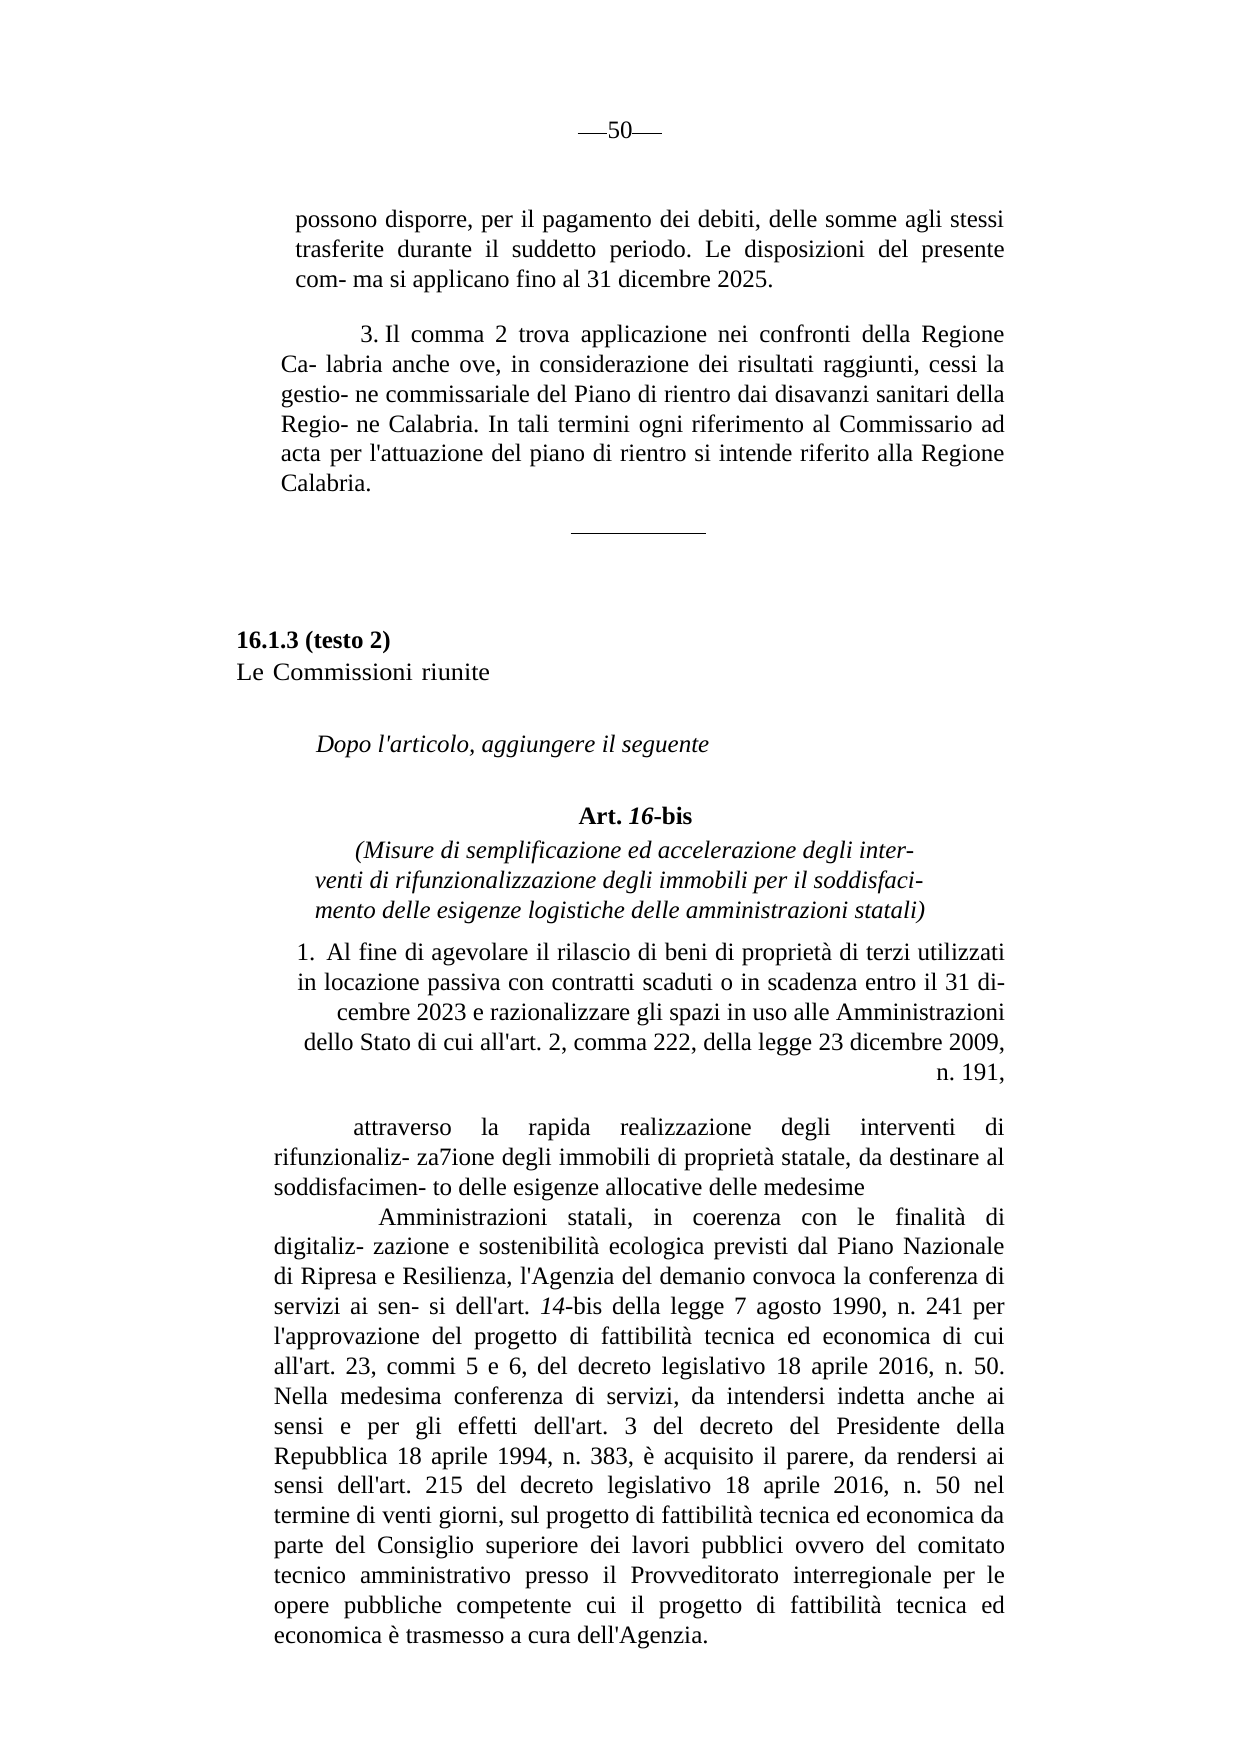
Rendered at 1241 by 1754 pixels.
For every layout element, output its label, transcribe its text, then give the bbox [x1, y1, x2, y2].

list Al fine di agevolare il rilascio di beni di proprietà di terzi utilizzati in locazione passiva con contratti scaduti o in scadenza entro il 31 di- cembre 2023 e razionalizzare gli spazi in uso alle Amministrazioni dello Stato di cui all'art. 2, comma 222, della legge 23 dicembre 2009, n. 191, [295, 937, 1005, 1086]
text (Misure di semplificazione ed accelerazione degli inter- venti di rifunzionalizzazione degli immobili per il soddisfaci- mento delle esigenze logistiche delle amministrazioni statali) [314, 835, 931, 924]
text Le Commissioni riunite [236, 657, 1065, 686]
text Dopo l'articolo, aggiungere il seguente [316, 729, 1065, 757]
subtitle (testo 2) [236, 625, 1065, 654]
text Amministrazioni statali, in coerenza con le finalità di digitaliz- zazione e sostenibilità ecologica previsti dal Piano Nazionale di Ripresa e Resilienza, l'Agenzia del demanio convoca la conferenza di servizi ai sen- si dell'art. 14-bis della legge 7 agosto 1990, n. 241 per l'approvazione del progetto di fattibilità tecnica ed economica di cui all'art. 23, commi 5 e 6, del decreto legislativo 18 aprile 2016, n. 50. Nella medesima conferenza di servizi, da intendersi indetta anche ai sensi e per gli effetti dell'art. 3 del decreto del Presidente della Repubblica 18 aprile 1994, n. 383, è acquisito il parere, da rendersi ai sensi dell'art. 215 del decreto legislativo 18 aprile 2016, n. 50 nel termine di venti giorni, sul progetto di fattibilità tecnica ed economica da parte del Consiglio superiore dei lavori pubblici ovvero del comitato tecnico amministrativo presso il Provveditorato interregionale per le opere pubbliche competente cui il progetto di fattibilità tecnica ed economica è trasmesso a cura dell'Agenzia. [274, 1202, 1005, 1649]
text possono disporre, per il pagamento dei debiti, delle somme agli stessi trasferite durante il suddetto periodo. Le disposizioni del presente com- ma si applicano fino al 31 dicembre 2025. [295, 204, 1005, 293]
list Il comma 2 trova applicazione nei confronti della Regione Ca- labria anche ove, in considerazione dei risultati raggiunti, cessi la gestio- ne commissariale del Piano di rientro dai disavanzi sanitari della Regio- ne Calabria. In tali termini ogni riferimento al Commissario ad acta per l'attuazione del piano di rientro si intende riferito alla Regione Calabria. [281, 319, 1005, 497]
text attraverso la rapida realizzazione degli interventi di rifunzionaliz- za7ione degli immobili di proprietà statale, da destinare al soddisfacimen- to delle esigenze allocative delle medesime [274, 1112, 1005, 1200]
subtitle Art. 16-bis [279, 801, 992, 830]
